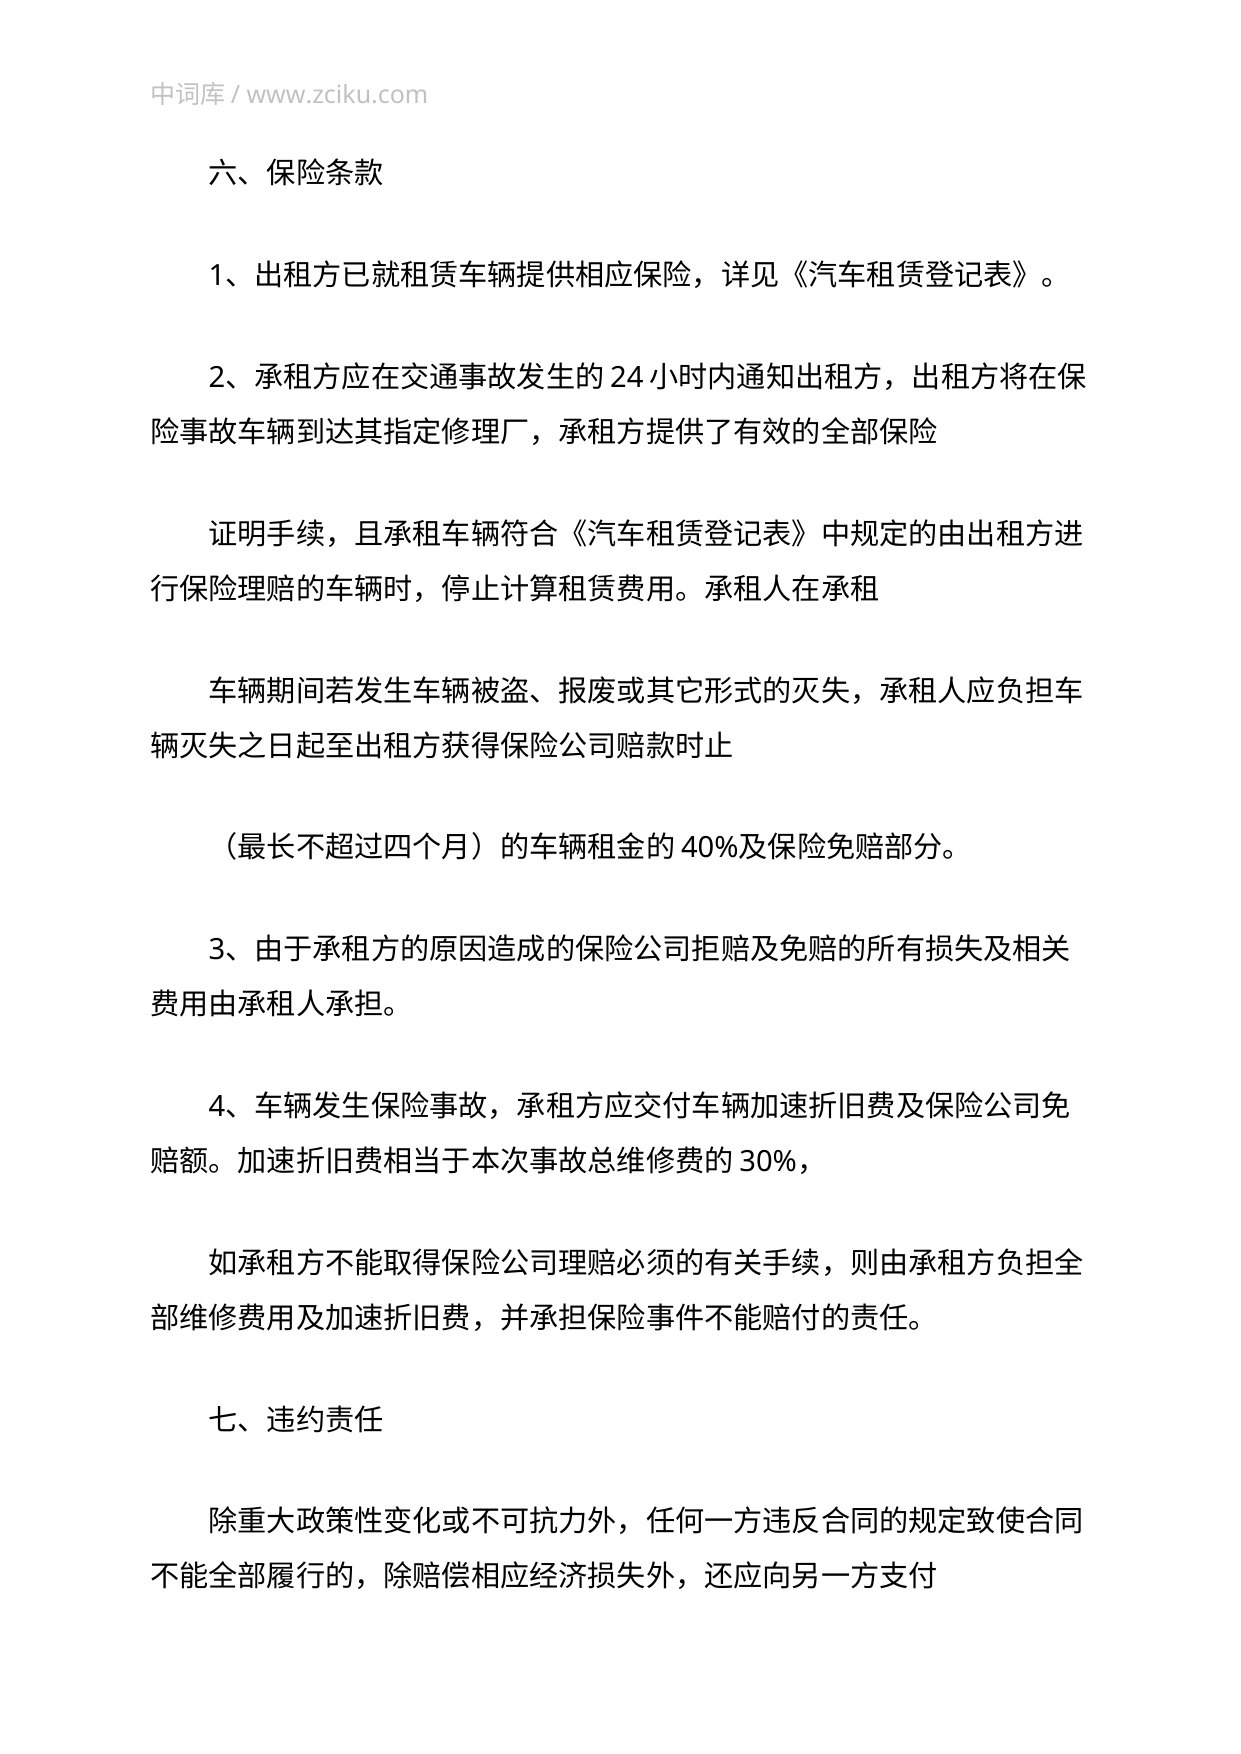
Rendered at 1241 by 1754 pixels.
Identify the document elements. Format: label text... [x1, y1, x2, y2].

text （最长不超过四个月）的车辆租金的40%及保险免赔部分。 [150, 824, 1090, 866]
text 证明手续，且承租车辆符合《汽车租赁登记表》中规定的由出租方进行保险理赔的车辆时，停止计算租赁费用。承租人在承租 [150, 511, 1090, 608]
text 如承租方不能取得保险公司理赔必须的有关手续，则由承租方负担全部维修费用及加速折旧费，并承担保险事件不能赔付的责任。 [150, 1239, 1090, 1337]
text 七、违约责任 [150, 1396, 1090, 1438]
text 3、由于承租方的原因造成的保险公司拒赔及免赔的所有损失及相关费用由承租人承担。 [150, 926, 1090, 1023]
text 车辆期间若发生车辆被盗、报废或其它形式的灭失，承租人应负担车辆灭失之日起至出租方获得保险公司赔款时止 [150, 667, 1090, 764]
text 4、车辆发生保险事故，承租方应交付车辆加速折旧费及保险公司免赔额。加速折旧费相当于本次事故总维修费的30%， [150, 1083, 1090, 1180]
text 除重大政策性变化或不可抗力外，任何一方违反合同的规定致使合同不能全部履行的，除赔偿相应经济损失外，还应向另一方支付 [150, 1498, 1090, 1595]
text 1、出租方已就租赁车辆提供相应保险，详见《汽车租赁登记表》。 [150, 252, 1090, 294]
text 六、保险条款 [150, 150, 1090, 192]
text 2、承租方应在交通事故发生的24小时内通知出租方，出租方将在保险事故车辆到达其指定修理厂，承租方提供了有效的全部保险 [150, 354, 1090, 451]
